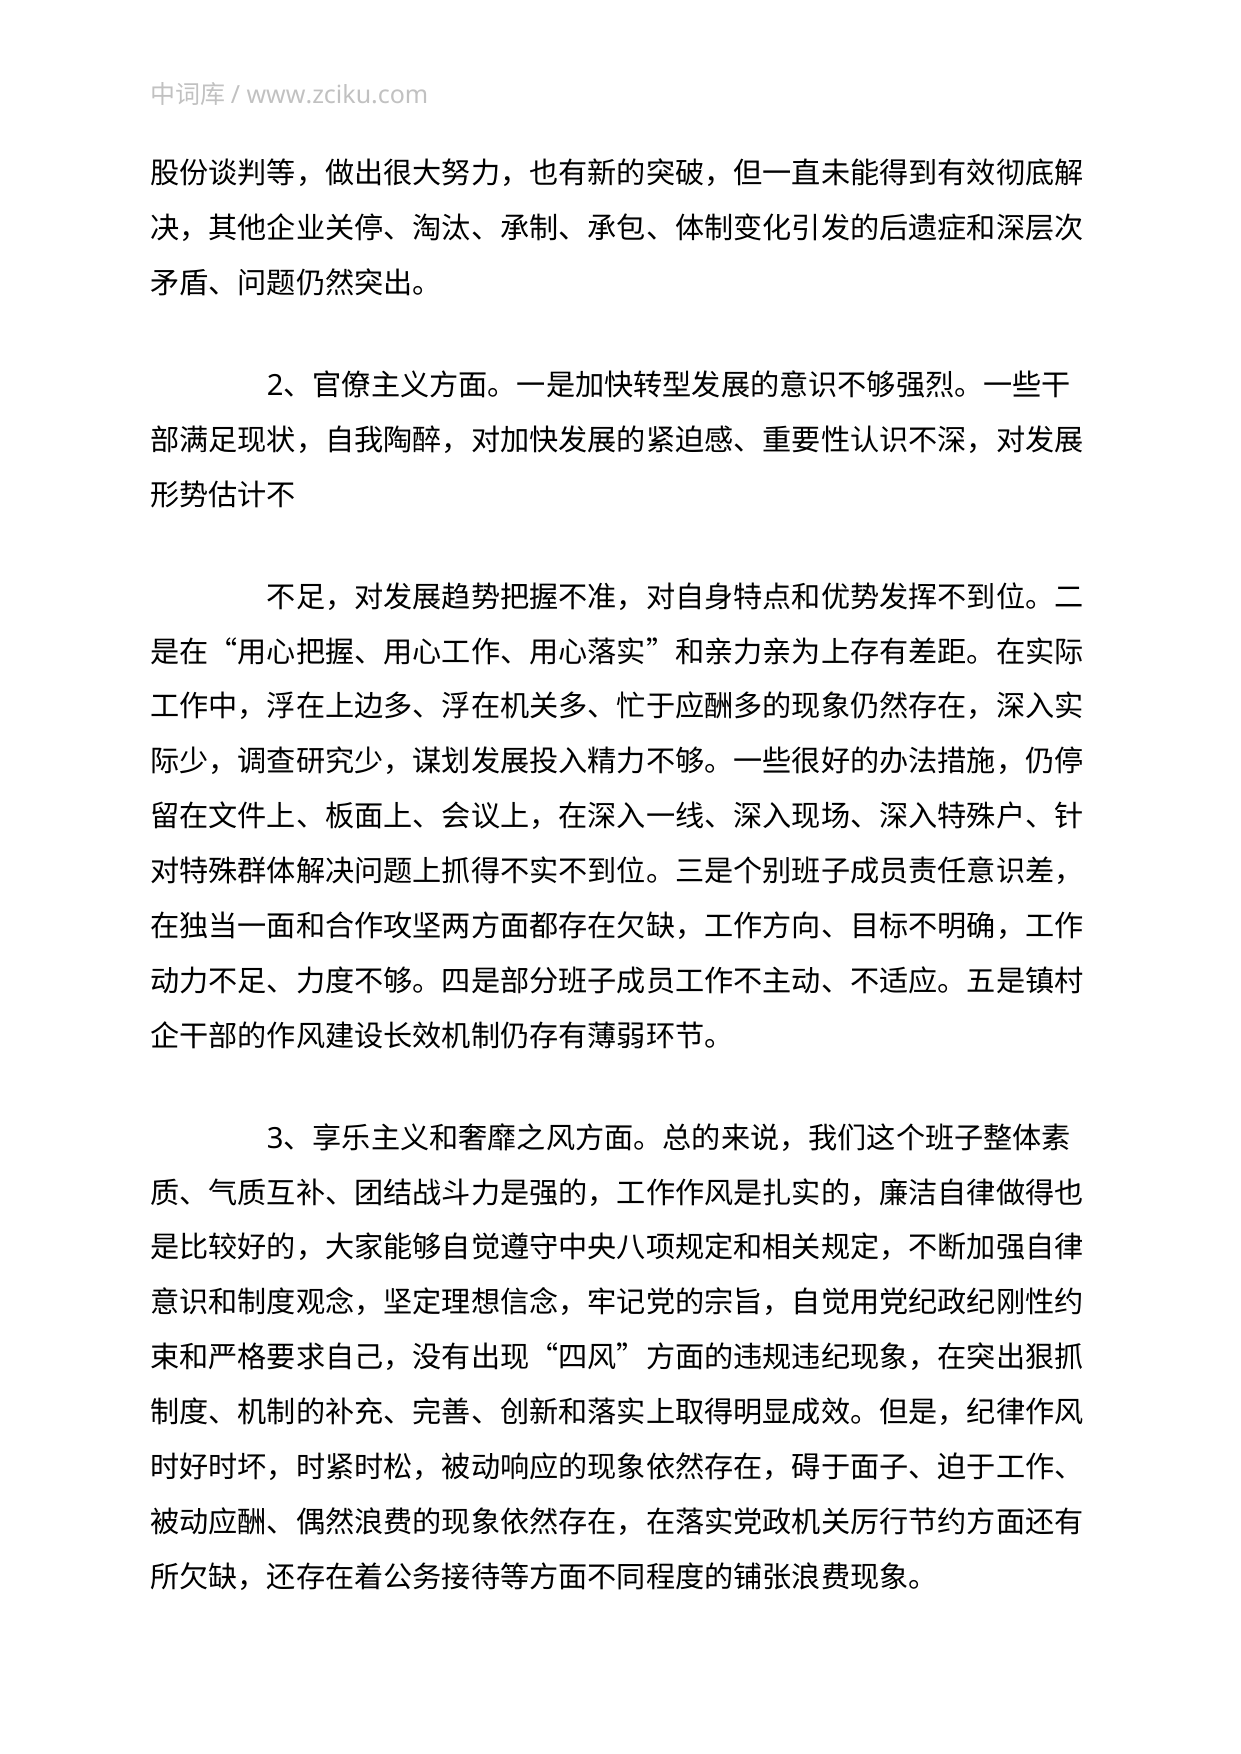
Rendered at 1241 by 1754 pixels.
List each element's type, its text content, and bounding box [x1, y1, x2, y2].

text 不足，对发展趋势把握不准，对自身特点和优势发挥不到位。二是在“用心把握、用心工作、用心落实”和亲力亲为上存有差距。在实际工作中，浮在上边多、浮在机关多、忙于应酬多的现象仍然存在，深入实际少，调查研究少，谋划发展投入精力不够。一些很好的办法措施，仍停留在文件上、板面上、会议上，在深入一线、深入现场、深入特殊户、针对特殊群体解决问题上抓得不实不到位。三是个别班子成员责任意识差，在独当一面和合作攻坚两方面都存在欠缺，工作方向、目标不明确，工作动力不足、力度不够。四是部分班子成员工作不主动、不适应。五是镇村企干部的作风建设长效机制仍存有薄弱环节。 [150, 573, 1090, 1055]
text 2、官僚主义方面。一是加快转型发展的意识不够强烈。一些干部满足现状，自我陶醉，对加快发展的紧迫感、重要性认识不深，对发展形势估计不 [150, 362, 1090, 514]
text 3、享乐主义和奢靡之风方面。总的来说，我们这个班子整体素质、气质互补、团结战斗力是强的，工作作风是扎实的，廉洁自律做得也是比较好的，大家能够自觉遵守中央八项规定和相关规定，不断加强自律意识和制度观念，坚定理想信念，牢记党的宗旨，自觉用党纪政纪刚性约束和严格要求自己，没有出现“四风”方面的违规违纪现象，在突出狠抓制度、机制的补充、完善、创新和落实上取得明显成效。但是，纪律作风时好时坏，时紧时松，被动响应的现象依然存在，碍于面子、迫于工作、被动应酬、偶然浪费的现象依然存在，在落实党政机关厉行节约方面还有所欠缺，还存在着公务接待等方面不同程度的铺张浪费现象。 [150, 1114, 1090, 1596]
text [150, 150, 1090, 302]
